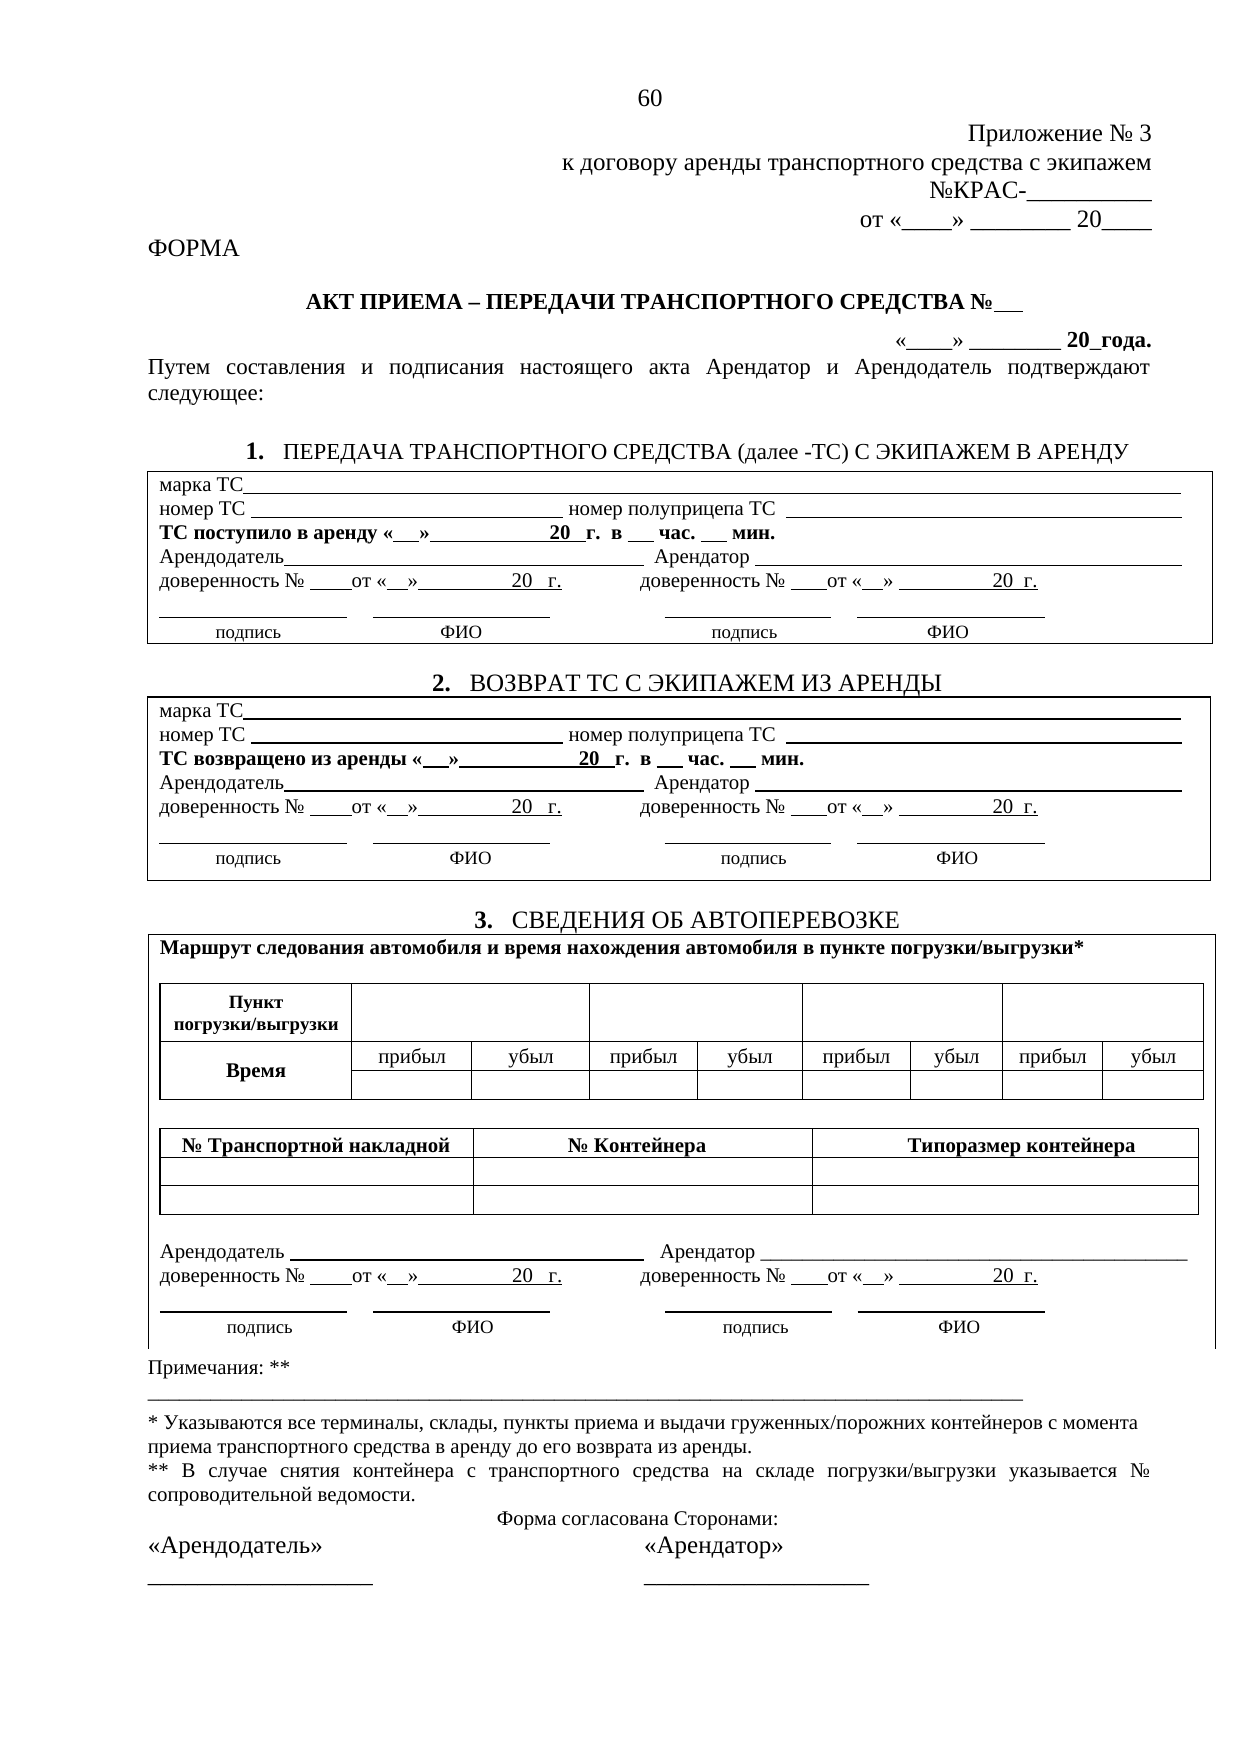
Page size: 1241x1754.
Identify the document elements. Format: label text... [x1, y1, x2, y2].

text «Арендодатель» «Арендатор» [148, 1530, 1152, 1559]
text Путем составления и подписания настоящего акта Арендатор и Арендодатель подтверждают следующее: [148, 353, 1152, 406]
text от «____» ________ 20____ [148, 204, 1152, 233]
text Примечания: ** ____________________________________________________________________________________ [148, 1355, 1152, 1403]
text ** В случае снятия контейнера с транспортного средства на складе погрузки/выгрузки указывается № сопроводительной ведомости. [148, 1458, 1152, 1506]
table_header Маршрут следования автомобиля и время нахождения автомобиля в пункте погрузки/выгрузки* Арендодатель Арендатор _________________________________________ доверенность № от « » 20 г. доверенность № от « » 20 г. подпись ФИО подпись ФИО [149, 935, 1215, 1349]
text «____» ________ 20_года. [148, 327, 1152, 353]
table_header марка ТС номер ТС номер полуприцепа ТС ТС поступило в аренду « » 20 г. в час. мин. Арендодатель Арендатор доверенность № от « » 20 г. доверенность № от « » 20 г. подпись ФИО подпись ФИО [148, 472, 1212, 643]
list ПЕРЕДАЧА ТРАНСПОРТНОГО СРЕДСТВА (далее -ТС) С ЭКИПАЖЕМ В АРЕНДУ [223, 436, 1152, 465]
list СВЕДЕНИЯ ОБ АВТОПЕРЕВОЗКЕ [223, 905, 1152, 934]
text Приложение № 3 [148, 118, 1152, 147]
list ВОЗВРАТ ТС С ЭКИПАЖЕМ ИЗ АРЕНДЫ [223, 668, 1152, 696]
text №КРАС-__________ [148, 176, 1152, 204]
text АКТ ПРИЕМА – ПЕРЕДАЧИ ТРАНСПОРТНОГО СРЕДСТВА № [148, 288, 1152, 314]
text к договору аренды транспортного средства с экипажем [148, 147, 1152, 176]
text Форма согласована Сторонами: [148, 1506, 1152, 1530]
text * Указываются все терминалы, склады, пункты приема и выдачи груженных/порожних контейнеров с момента приема транспортного средства в аренду до его возврата из аренды. [148, 1410, 1152, 1458]
text __________________ __________________ [148, 1559, 1152, 1587]
table_header марка ТС номер ТС номер полуприцепа ТС ТС возвращено из аренды « » 20 г. в час. мин. Арендодатель Арендатор доверенность № от « » 20 г. доверенность № от « » 20 г. подпись ФИО подпись ФИО [148, 698, 1210, 880]
text ФОРМА [148, 233, 1152, 262]
